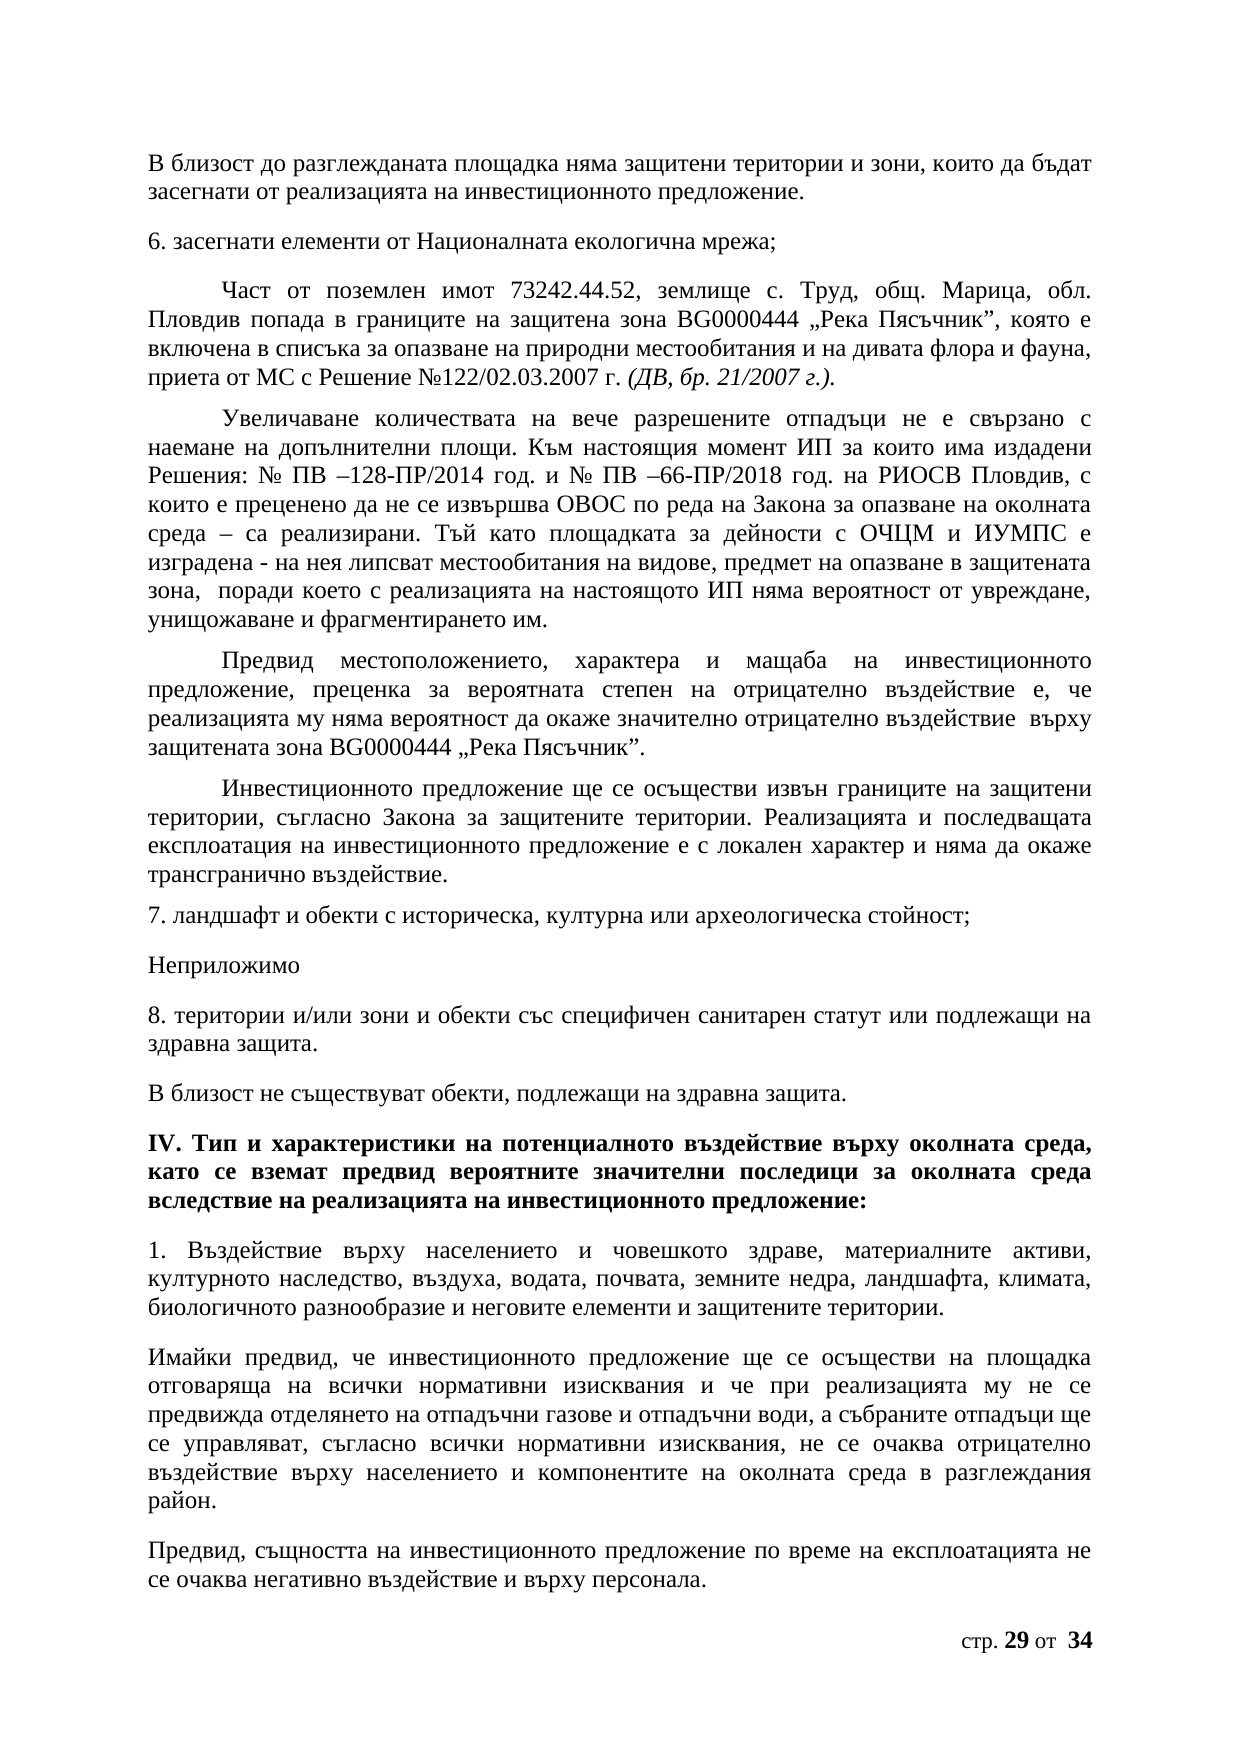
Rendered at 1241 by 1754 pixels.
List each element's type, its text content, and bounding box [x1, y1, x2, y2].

text IV. Тип и характеристики на потенциалното въздействие върху околната среда, като се вземат предвид вероятните значителни последици за околната среда вследствие на реализацията на инвестиционното предложение: [148, 1128, 1093, 1214]
text Имайки предвид, че инвестиционното предложение ще се осъществи на площадка отговаряща на всички нормативни изисквания и че при реализацията му не се предвижда отделянето на отпадъчни газове и отпадъчни води, а събраните отпадъци ще се управляват, съгласно всички нормативни изисквания, не се очаква отрицателно въздействие върху населението и компонентите на околната среда в разглеждания район. [148, 1342, 1093, 1514]
text 8. територии и/или зони и обекти със специфичен санитарен статут или подлежащи на здравна защита. [148, 1000, 1093, 1057]
text 1. Въздействие върху населението и човешкото здраве, материалните активи, културното наследство, въздуха, водата, почвата, земните недра, ландшафта, климата, биологичното разнообразие и неговите елементи и защитените територии. [148, 1235, 1093, 1321]
text Увеличаване количествата на вече разрешените отпадъци не е свързано с наемане на допълнителни площи. Към настоящия момент ИП за които има издадени Решения: № ПВ –128-ПР/2014 год. и № ПВ –66-ПР/2018 год. на РИОСВ Пловдив, с които е преценено да не се извършва ОВОС по реда на Закона за опазване на околната среда – са реализирани. Тъй като площадката за дейности с ОЧЦМ и ИУМПС е изградена - на нея липсват местообитания на видове, предмет на опазване в защитената зона, поради което с реализацията на настоящото ИП няма вероятност от увреждане, унищожаване и фрагментирането им. [148, 403, 1093, 633]
text 6. засегнати елементи от Националната екологична мрежа; [148, 226, 1093, 255]
text В близост не съществуват обекти, подлежащи на здравна защита. [148, 1078, 1093, 1107]
text 7. ландшафт и обекти с историческа, културна или археологическа стойност; [148, 901, 1093, 929]
text Предвид местоположението, характера и мащаба на инвестиционното предложение, преценка за вероятната степен на отрицателно въздействие е, че реализацията му няма вероятност да окаже значително отрицателно въздействие върху защитената зона BG0000444 „Река Пясъчник”. [148, 646, 1093, 761]
text Предвид, същността на инвестиционното предложение по време на експлоатацията не се очаква негативно въздействие и върху персонала. [148, 1535, 1093, 1593]
text В близост до разглежданата площадка няма защитени територии и зони, които да бъдат засегнати от реализацията на инвестиционното предложение. [148, 148, 1093, 205]
text Част от поземлен имот 73242.44.52, землище с. Труд, общ. Марица, обл. Пловдив попада в границите на защитена зона BG0000444 „Река Пясъчник”, която е включена в списъка за опазване на природни местообитания и на дивата флора и фауна, приета от МС с Решение №122/02.03.2007 г. (ДВ, бр. 21/2007 г.). [148, 276, 1093, 391]
text Неприложимо [148, 950, 1093, 979]
text Инвестиционното предложение ще се осъществи извън границите на защитени територии, съгласно Закона за защитените територии. Реализацията и последващата експлоатация на инвестиционното предложение е с локален характер и няма да окаже трансгранично въздействие. [148, 773, 1093, 888]
